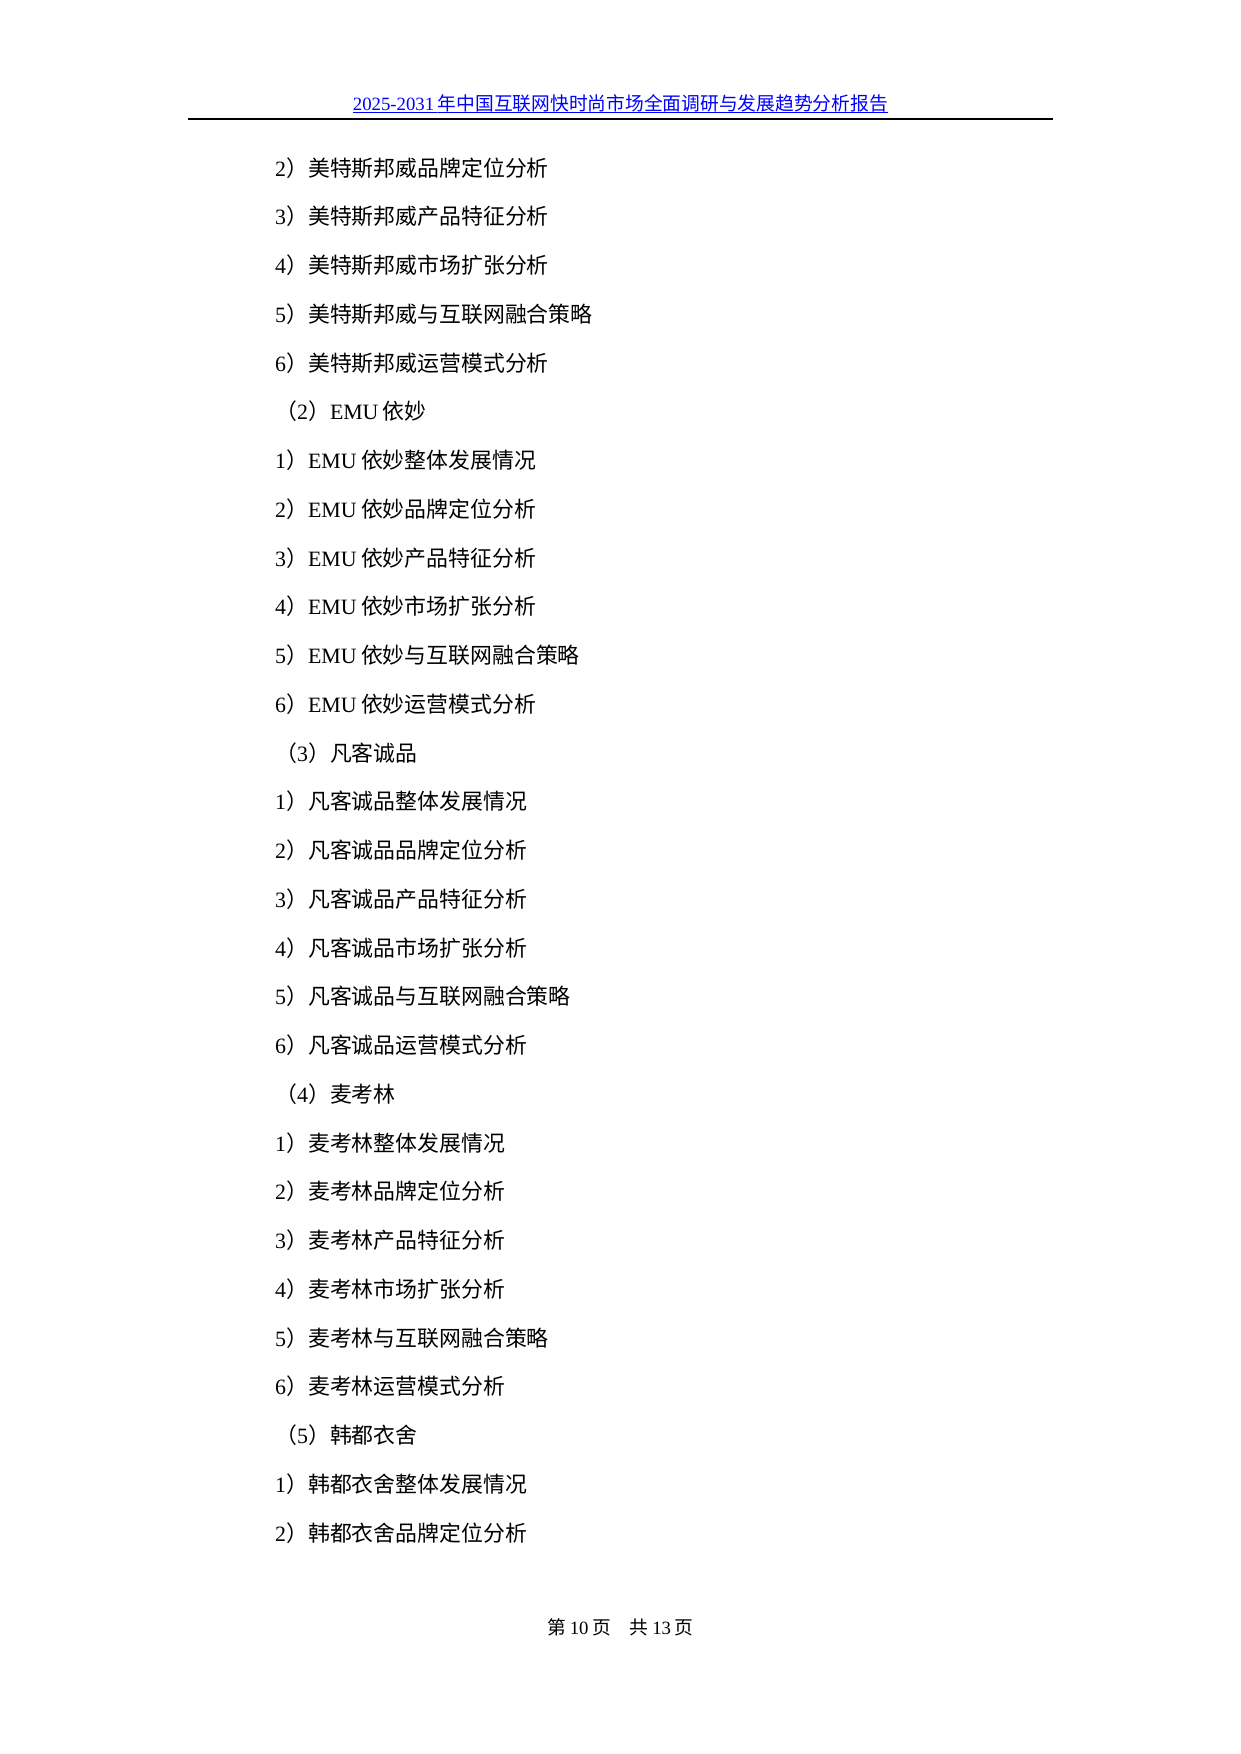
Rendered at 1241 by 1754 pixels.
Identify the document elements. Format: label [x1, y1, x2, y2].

text [187, 150, 1053, 1548]
